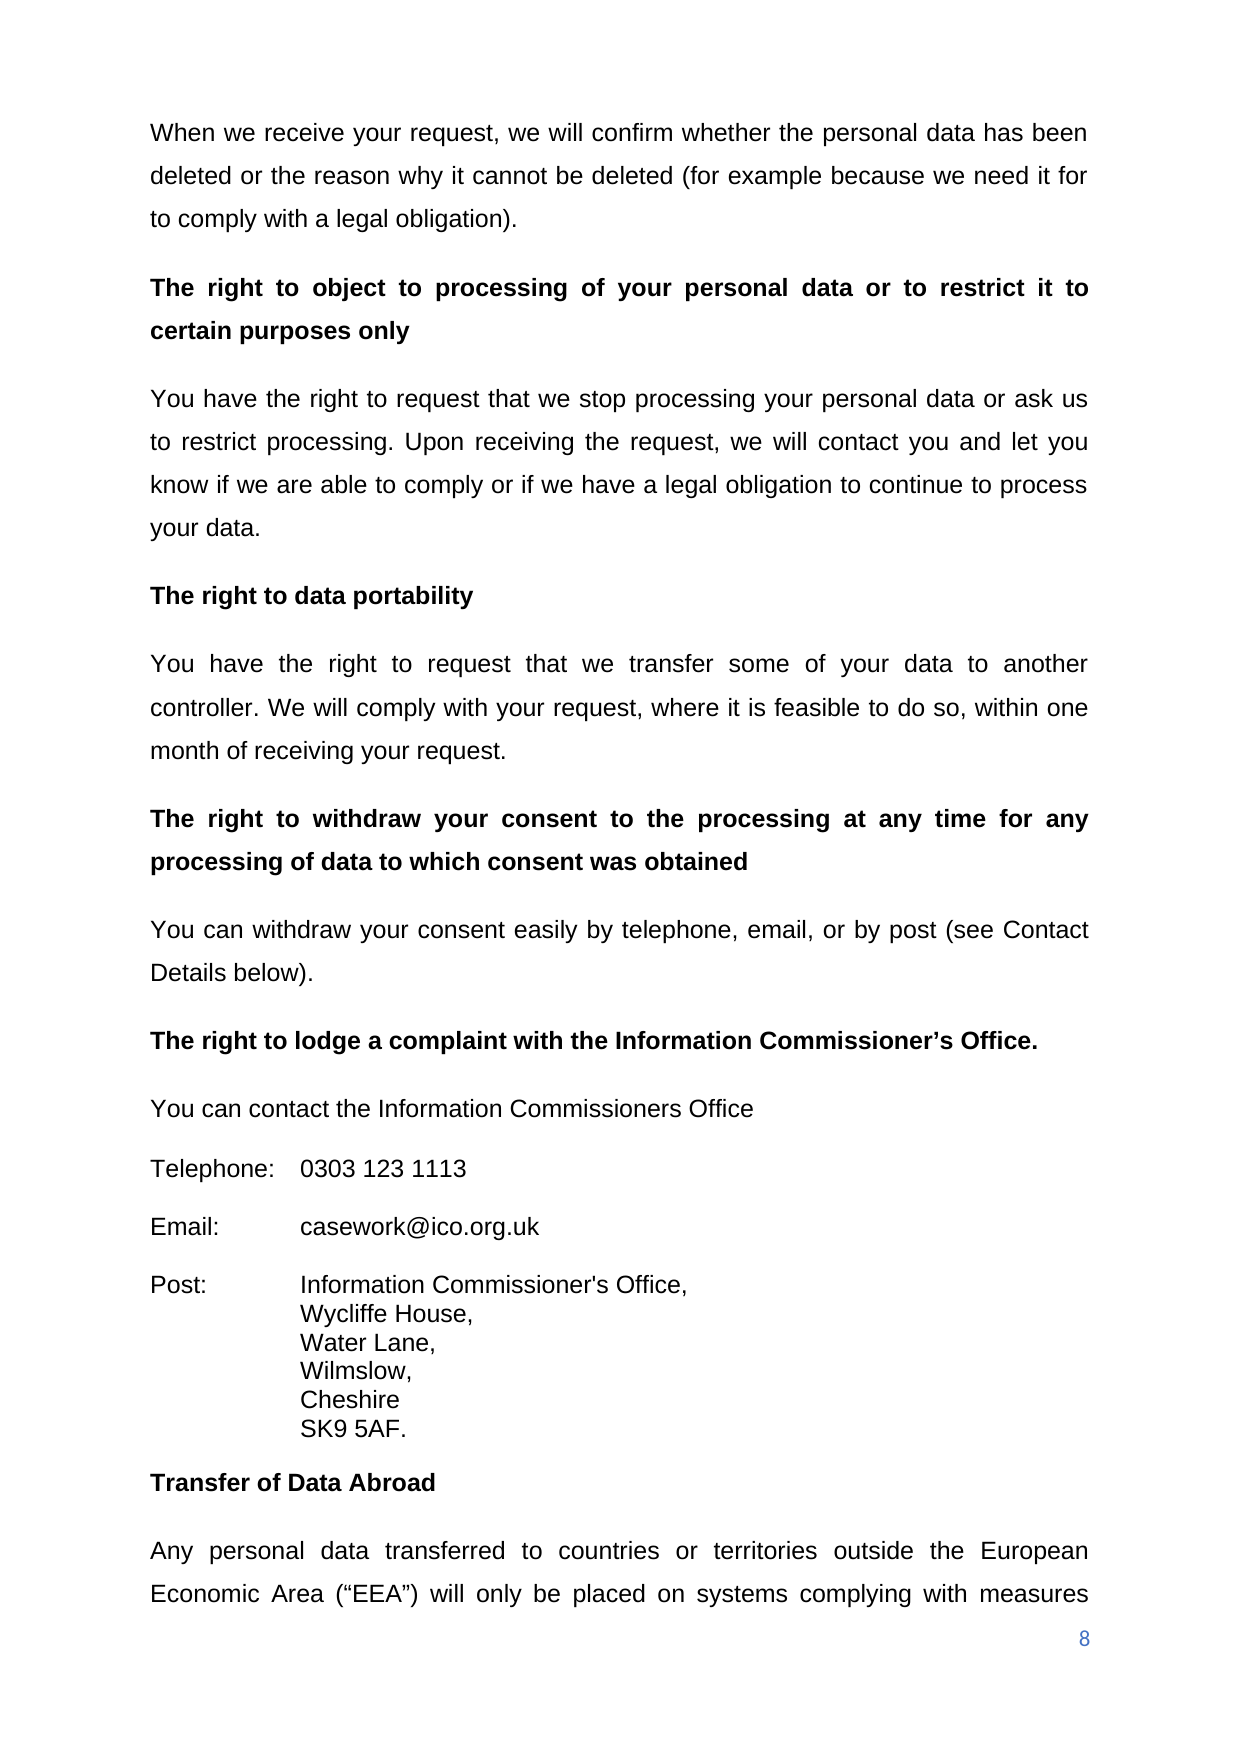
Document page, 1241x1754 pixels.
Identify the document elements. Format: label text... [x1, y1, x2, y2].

text Wycliffe House, [225, 1299, 1090, 1327]
text You have the right to request that we stop processing your personal data or ask us to restrict processing. Upon receiving the request, we will contact you and let you know if we are able to comply or if we have a legal obligation to continue to process your data. [150, 384, 1090, 542]
text You can contact the Information Commissioners Office [150, 1094, 1090, 1123]
text The right to data portability [150, 581, 1090, 610]
text SK9 5AF. [225, 1414, 1090, 1442]
text Transfer of Data Abroad [150, 1467, 1090, 1496]
text Post: Information Commissioner's Office, [150, 1270, 1090, 1299]
text You have the right to request that we transfer some of your data to another controller. We will comply with your request, where it is feasible to do so, within one month of receiving your request. [150, 649, 1090, 764]
text Water Lane, [225, 1327, 1090, 1356]
text The right to lodge a complaint with the Information Commissioner’s Office. [150, 1026, 1090, 1055]
text Wilmslow, [225, 1356, 1090, 1385]
text You can withdraw your consent easily by telephone, email, or by post (see Contact Details below). [150, 915, 1090, 987]
text The right to withdraw your consent to the processing at any time for any processing of data to which consent was obtained [150, 804, 1090, 876]
text Email: casework@ico.org.uk [150, 1212, 1090, 1241]
text Cheshire [225, 1385, 1090, 1414]
text When we receive your request, we will confirm whether the personal data has been deleted or the reason why it cannot be deleted (for example because we need it for to comply with a legal obligation). [150, 118, 1090, 233]
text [150, 1536, 1090, 1607]
text Telephone: 0303 123 1113 [150, 1154, 1090, 1183]
text The right to object to processing of your personal data or to restrict it to certain purposes only [150, 272, 1090, 344]
